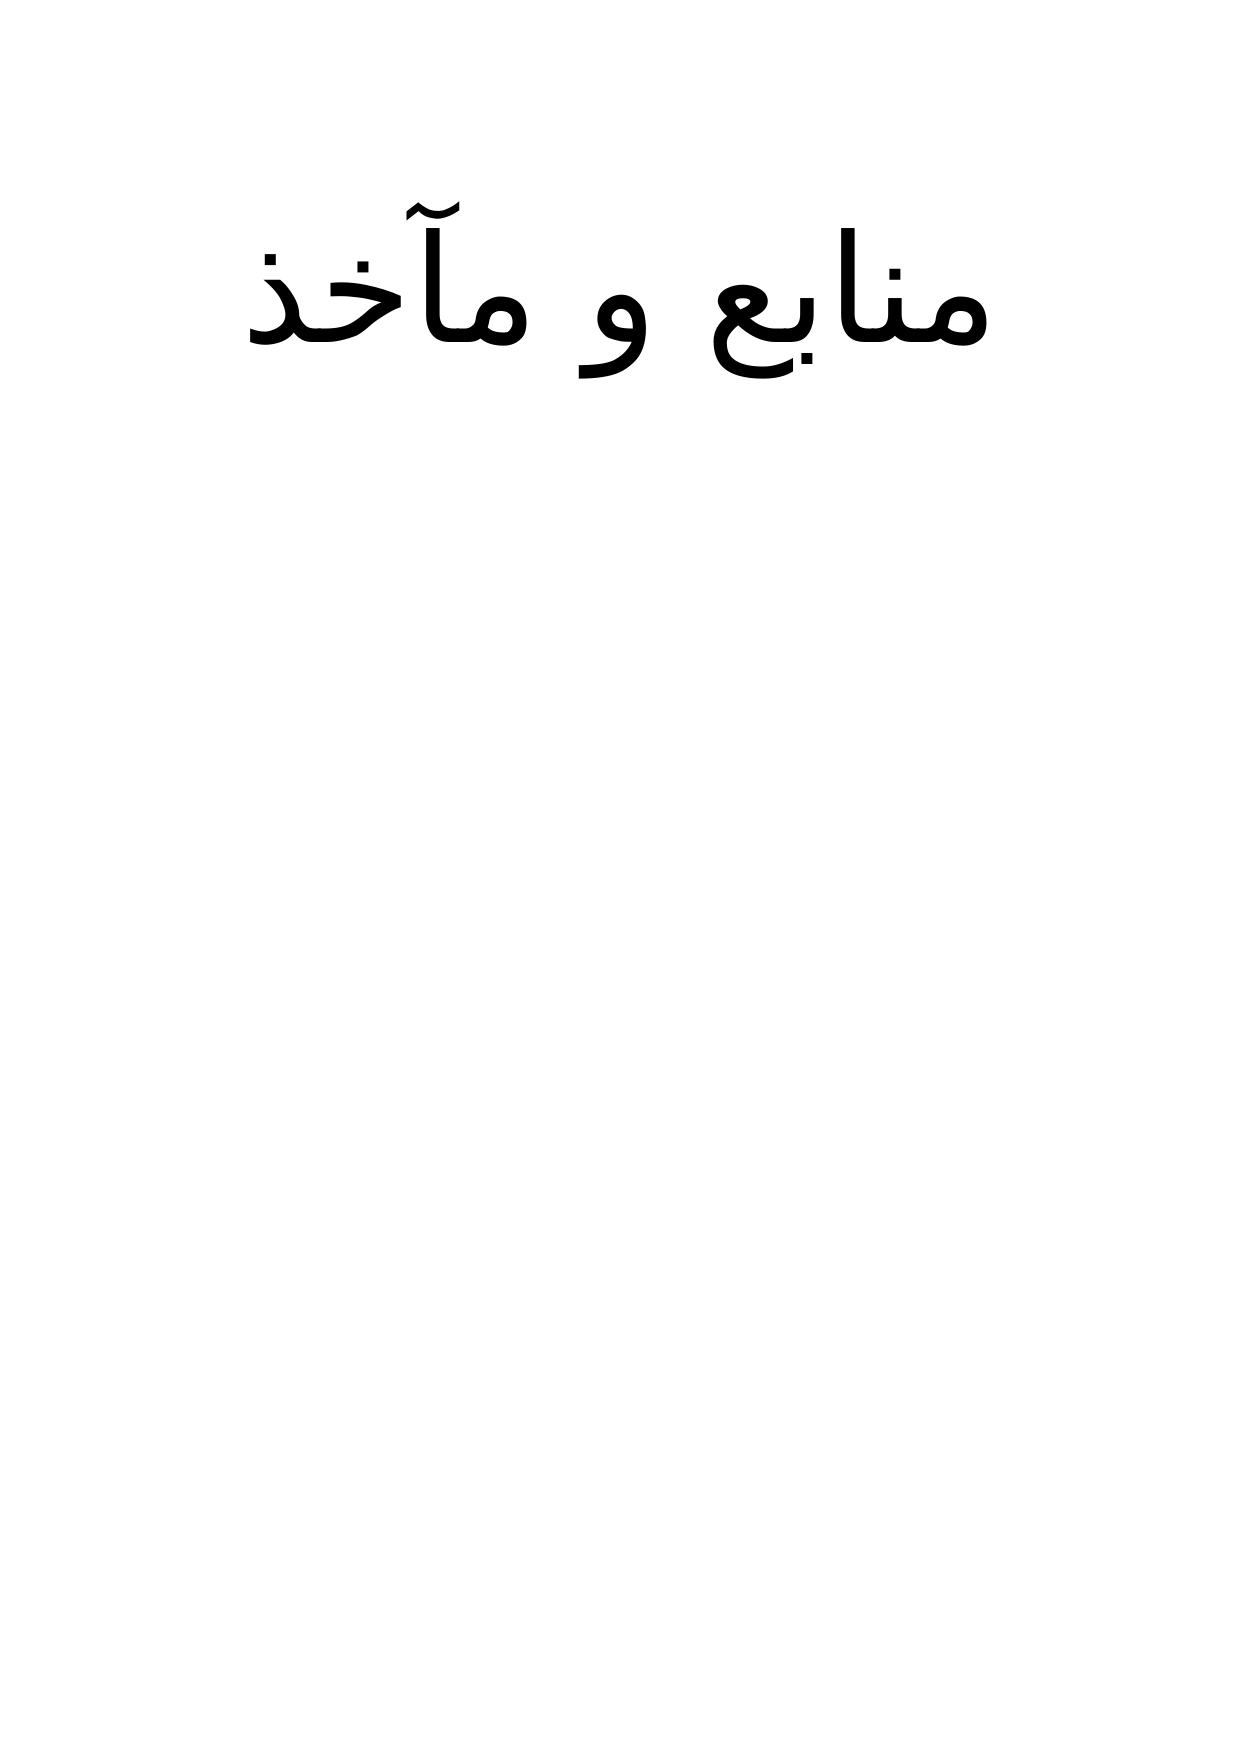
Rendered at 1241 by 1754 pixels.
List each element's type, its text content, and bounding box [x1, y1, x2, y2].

text منابع و مآخذ [150, 203, 1090, 378]
